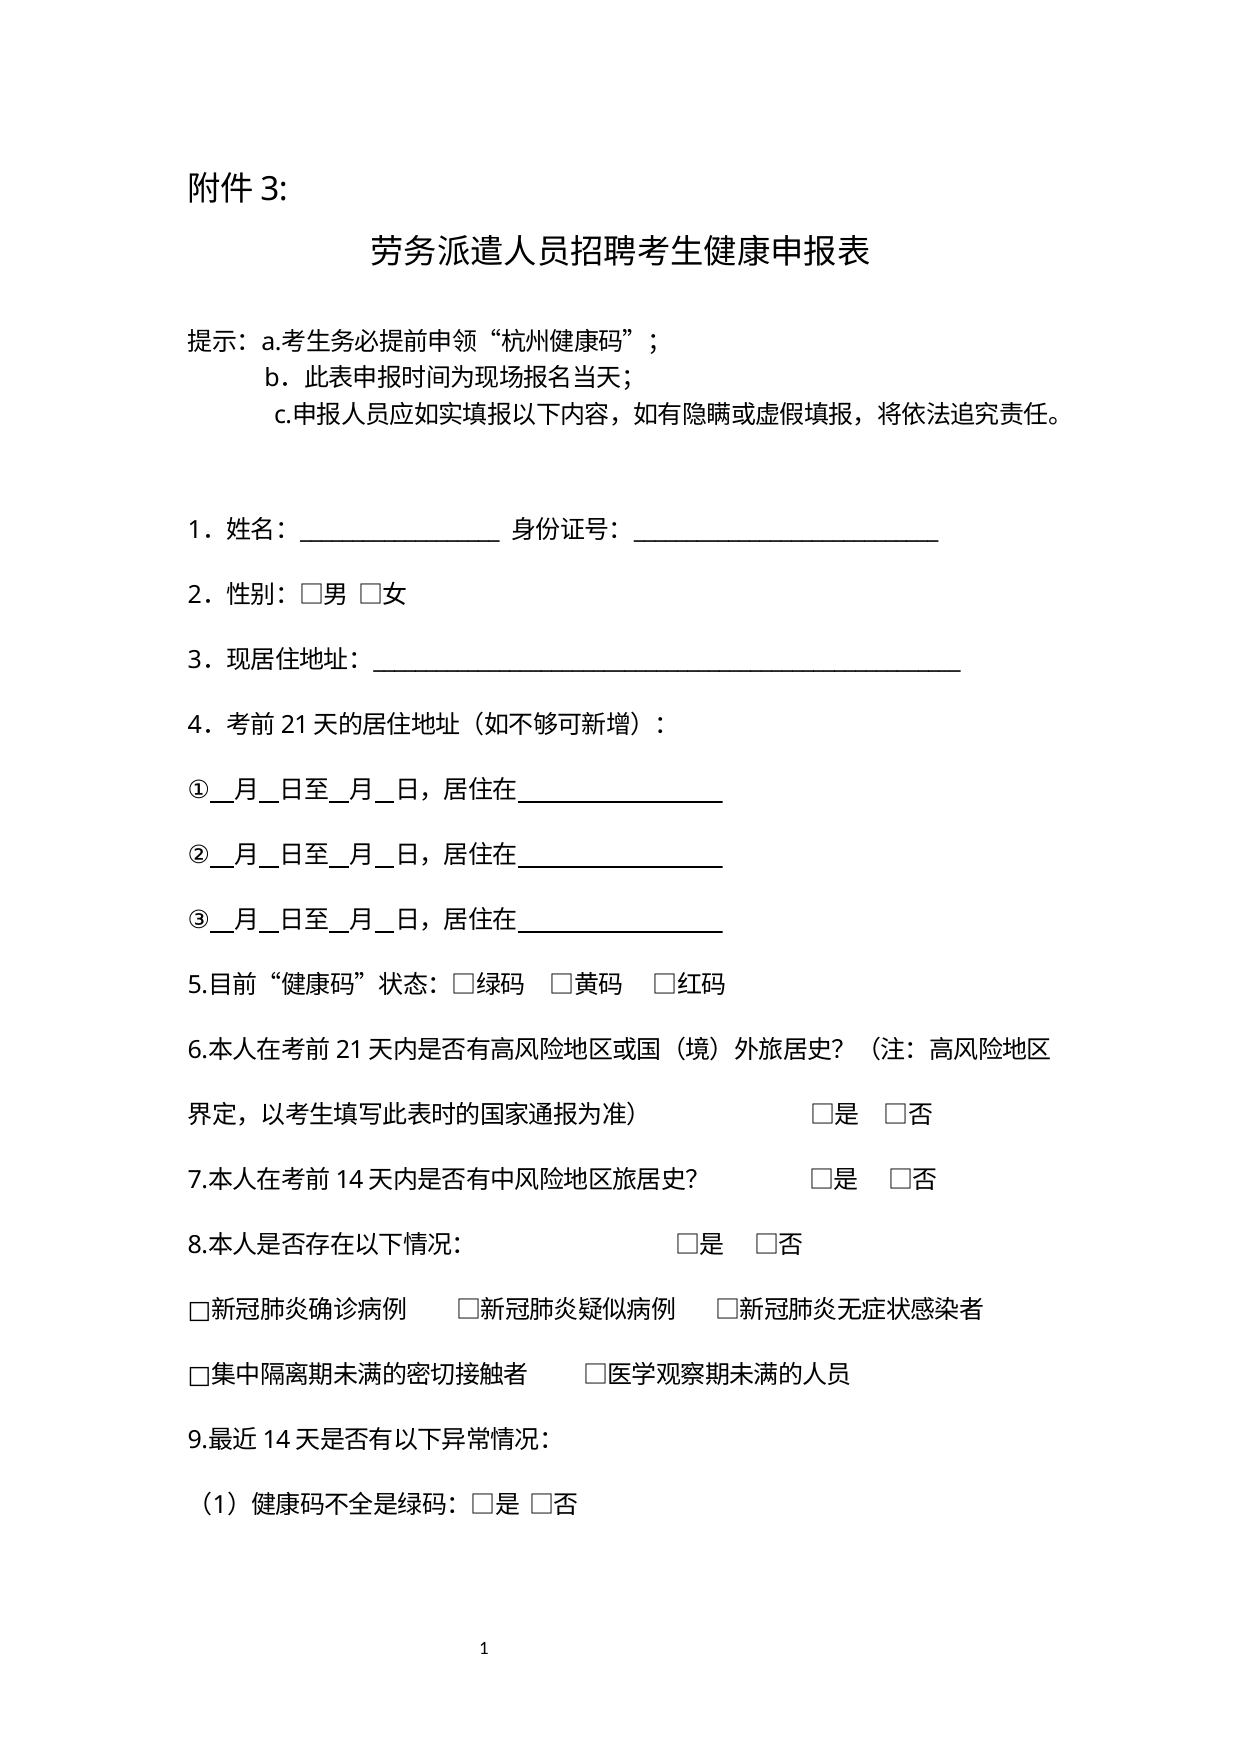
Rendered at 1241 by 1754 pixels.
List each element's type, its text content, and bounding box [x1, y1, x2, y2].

text 5.目前“健康码”状态：□绿码 □黄码 □红码 [187, 950, 1053, 1015]
text 提示：a.考生务必提前申领“杭州健康码”； [187, 322, 1053, 358]
text 6.本人在考前21天内是否有高风险地区或国（境）外旅居史？（注：高风险地区界定，以考生填写此表时的国家通报为准） □是 □否 [187, 1015, 1053, 1145]
text 3．现居住地址：________________________________________________________ [187, 625, 1053, 690]
text □新冠肺炎确诊病例 □新冠肺炎疑似病例 □新冠肺炎无症状感染者 [187, 1275, 1053, 1340]
text 7.本人在考前14天内是否有中风险地区旅居史？ □是 □否 [187, 1145, 1053, 1210]
text b．此表申报时间为现场报名当天； [258, 358, 1053, 394]
text 1．姓名：___________________ 身份证号：_____________________________ [187, 495, 1053, 560]
text 4．考前21天的居住地址（如不够可新增）： [187, 690, 1053, 755]
text □集中隔离期未满的密切接触者 □医学观察期未满的人员 [187, 1340, 1053, 1405]
text ① 月 日至 月 日，居住在 [187, 755, 1053, 820]
text 2．性别：□男 □女 [187, 560, 1053, 625]
text ③ 月 日至 月 日，居住在 [187, 885, 1053, 950]
text c.申报人员应如实填报以下内容，如有隐瞒或虚假填报，将依法追究责任。 [187, 394, 1053, 430]
text 8.本人是否存在以下情况： □是 □否 [187, 1210, 1053, 1275]
text ② 月 日至 月 日，居住在 [187, 820, 1053, 885]
text 劳务派遣人员招聘考生健康申报表 [187, 225, 1053, 273]
text 附件3: [260, 162, 1053, 210]
text 9.最近14天是否有以下异常情况： [187, 1405, 1053, 1470]
text （1）健康码不全是绿码：□是 □否 [187, 1470, 1053, 1535]
